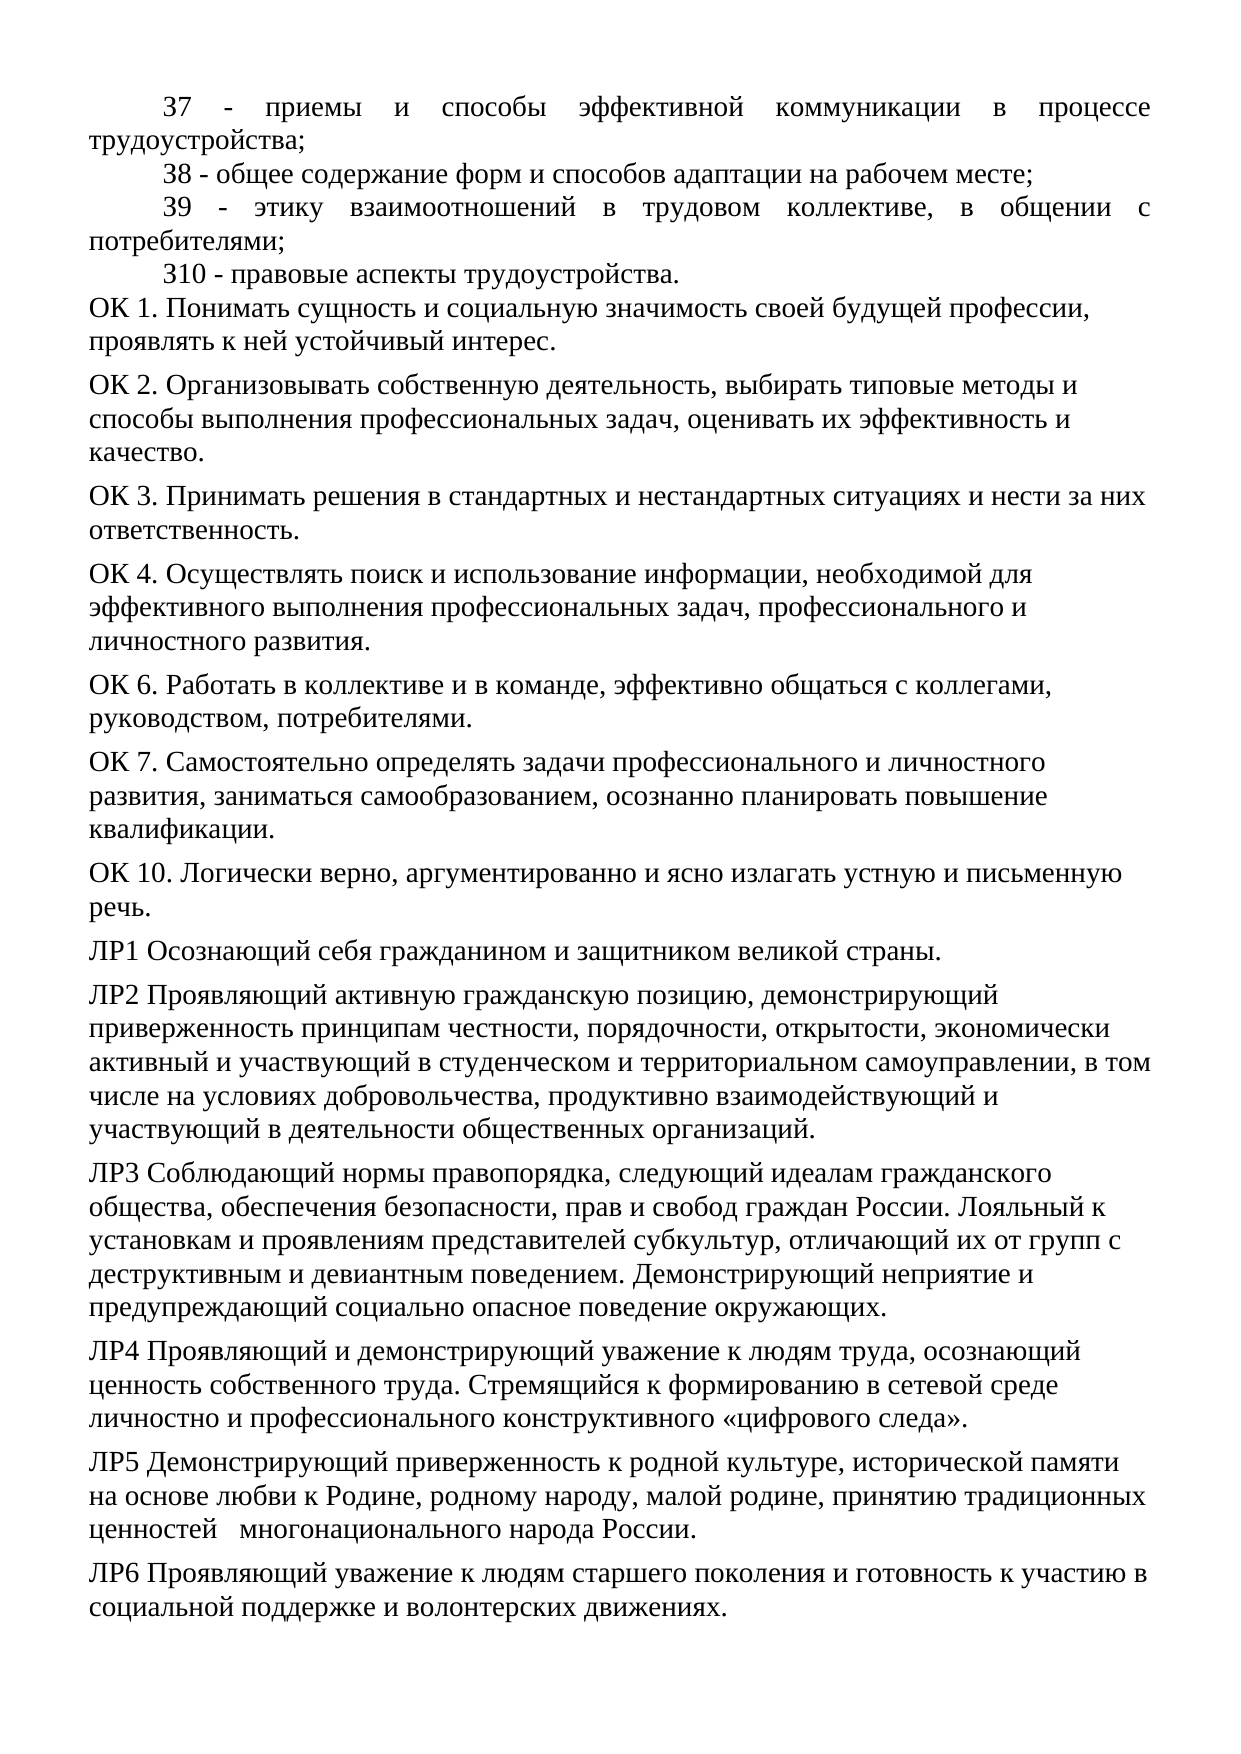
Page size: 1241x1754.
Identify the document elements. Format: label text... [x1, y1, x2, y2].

text ЛР5 Демонстрирующий приверженность к родной культуре, исторической памяти на основе любви к Родине, родному народу, малой родине, принятию традиционных ценностей многонационального народа России. [89, 1444, 1152, 1545]
text З8 - общее содержание форм и способов адаптации на рабочем месте; [89, 156, 1152, 189]
text ОК 2. Организовывать собственную деятельность, выбирать типовые методы и способы выполнения профессиональных задач, оценивать их эффективность и качество. [89, 367, 1152, 468]
text ОК 6. Работать в коллективе и в команде, эффективно общаться с коллегами, руководством, потребителями. [89, 667, 1152, 734]
text ОК 3. Принимать решения в стандартных и нестандартных ситуациях и нести за них ответственность. [89, 478, 1152, 546]
text З7 - приемы и способы эффективной коммуникации в процессе трудоустройства; [89, 89, 1152, 156]
text ЛР2 Проявляющий активную гражданскую позицию, демонстрирующий приверженность принципам честности, порядочности, открытости, экономически активный и участвующий в студенческом и территориальном самоуправлении, в том числе на условиях добровольчества, продуктивно взаимодействующий и участвующий в деятельности общественных организаций. [89, 977, 1152, 1145]
text ЛР3 Соблюдающий нормы правопорядка, следующий идеалам гражданского общества, обеспечения безопасности, прав и свобод граждан России. Лояльный к установкам и проявлениям представителей субкультур, отличающий их от групп с деструктивным и девиантным поведением. Демонстрирующий неприятие и предупреждающий социально опасное поведение окружающих. [89, 1155, 1152, 1323]
text З10 - правовые аспекты трудоустройства. [89, 256, 1152, 290]
text ОК 1. Понимать сущность и социальную значимость своей будущей профессии, проявлять к ней устойчивый интерес. [89, 290, 1152, 357]
text ЛР4 Проявляющий и демонстрирующий уважение к людям труда, осознающий ценность собственного труда. Стремящийся к формированию в сетевой среде личностно и профессионального конструктивного «цифрового следа». [89, 1333, 1152, 1434]
text ЛР1 Осознающий себя гражданином и защитником великой страны. [89, 933, 1152, 967]
text З9 - этику взаимоотношений в трудовом коллективе, в общении с потребителями; [89, 189, 1152, 256]
text ЛР6 Проявляющий уважение к людям старшего поколения и готовность к участию в социальной поддержке и волонтерских движениях. [89, 1555, 1152, 1622]
text ОК 7. Самостоятельно определять задачи профессионального и личностного развития, заниматься самообразованием, осознанно планировать повышение квалификации. [89, 744, 1152, 845]
text ОК 4. Осуществлять поиск и использование информации, необходимой для эффективного выполнения профессиональных задач, профессионального и личностного развития. [89, 556, 1152, 657]
text ОК 10. Логически верно, аргументированно и ясно излагать устную и письменную речь. [89, 856, 1152, 923]
